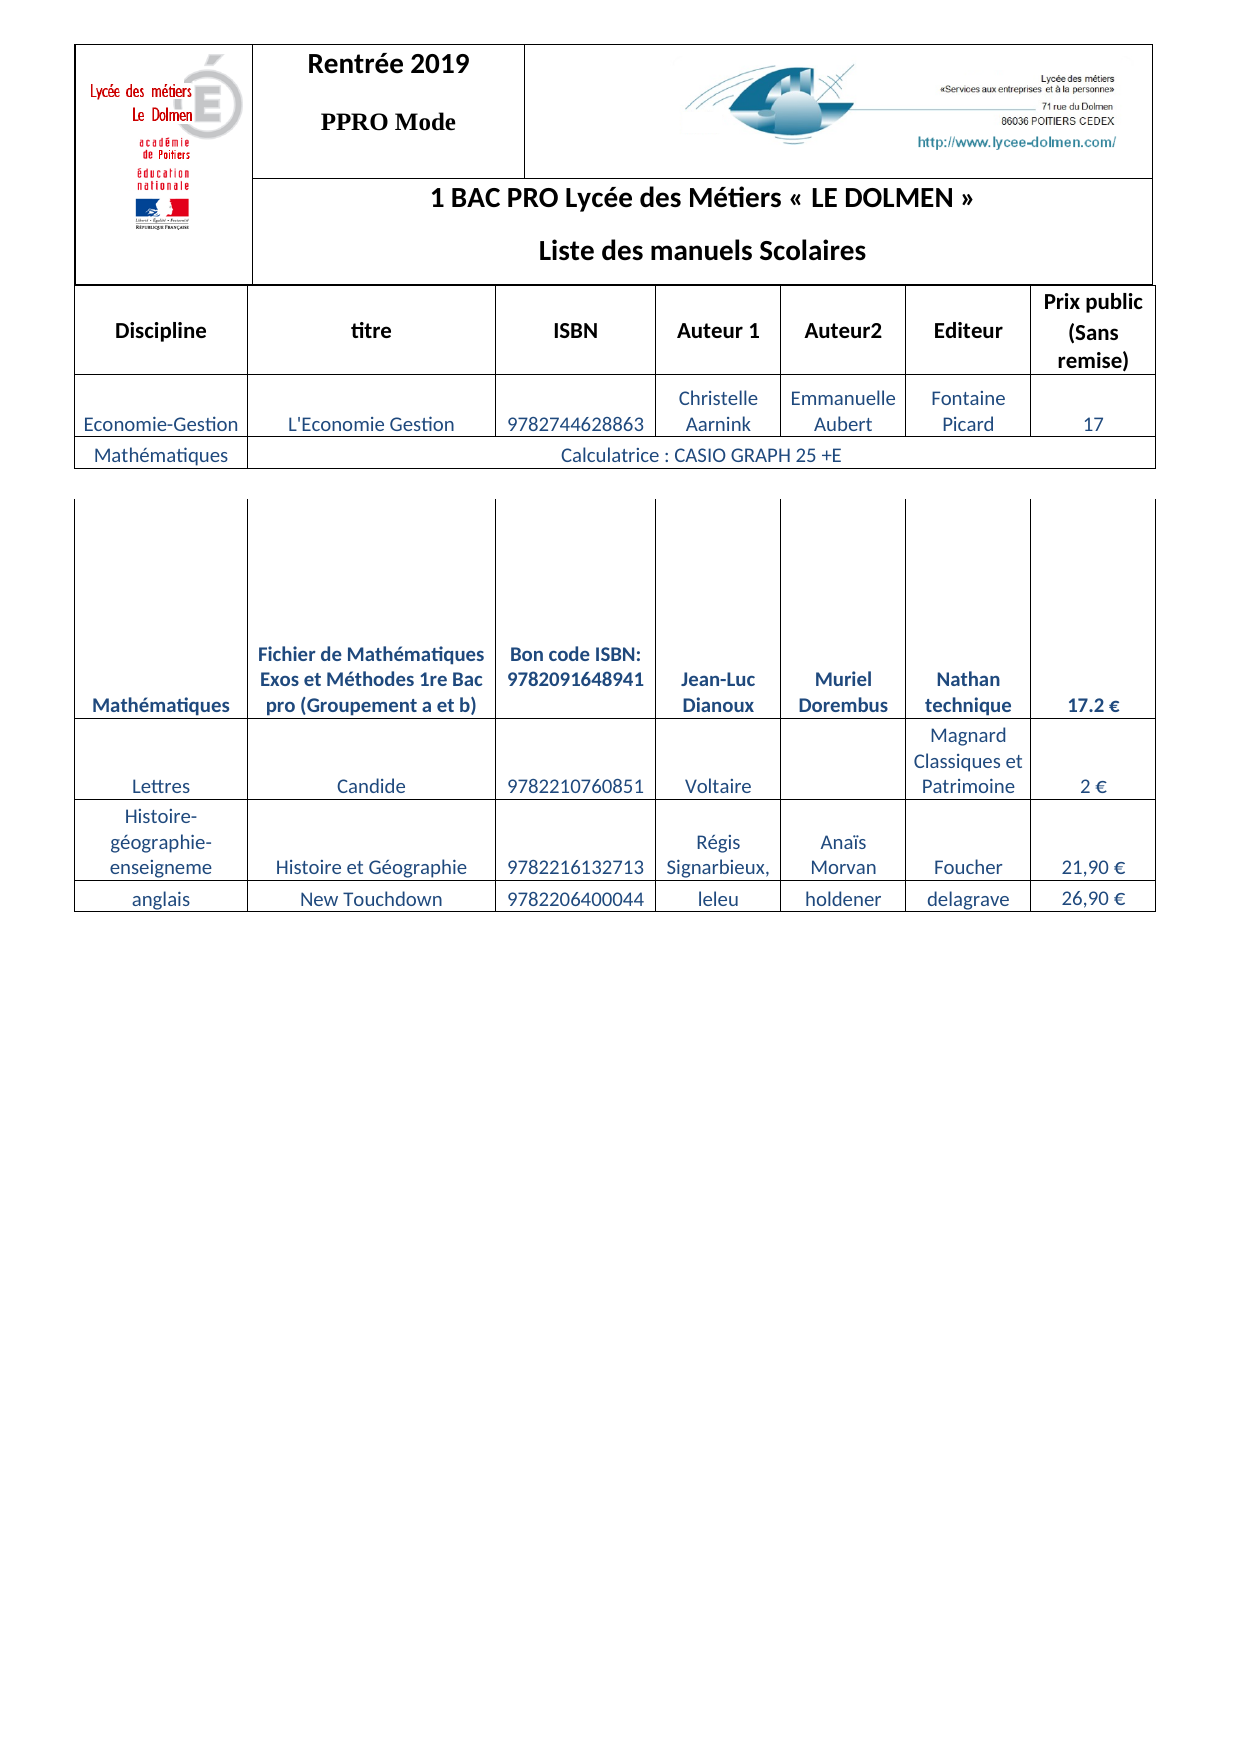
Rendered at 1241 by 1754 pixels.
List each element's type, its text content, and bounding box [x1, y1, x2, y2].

table_cell Calculatrice : CASIO GRAPH 25 +E [248, 437, 1155, 467]
table_cell 21,90 € [1031, 800, 1155, 880]
table_cell delagrave [906, 881, 1030, 911]
table_cell Histoire-géographie-enseigneme [75, 800, 247, 880]
table_cell 2 € [1031, 719, 1155, 799]
picture [86, 45, 249, 245]
table_header [525, 45, 1152, 178]
table_cell holdener [781, 881, 905, 911]
table_cell Bon code ISBN: 9782091648941 [496, 499, 655, 717]
table_cell Economie-Gestion [75, 375, 247, 436]
table_cell 17.2 € [1031, 499, 1155, 717]
table_header Auteur2 [781, 286, 905, 374]
table_cell [781, 719, 905, 799]
table_cell Voltaire [656, 719, 780, 799]
table_cell 9782216132713 [496, 800, 655, 880]
table_cell 9782210760851 [496, 719, 655, 799]
table_cell Anaïs Morvan [781, 800, 905, 880]
table_header Prix public [1031, 286, 1155, 317]
table_cell Mathématiques [75, 499, 247, 717]
table_cell Mathématiques [75, 437, 247, 467]
table_header Discipline [75, 286, 247, 374]
table_cell Emmanuelle Aubert [781, 375, 905, 436]
table_cell (Sans remise) [1031, 317, 1155, 374]
table_cell Foucher [906, 800, 1030, 880]
table_header Editeur [906, 286, 1030, 374]
table_cell Fichier de Mathématiques Exos et Méthodes 1re Bac pro (Groupement a et b) [248, 499, 495, 717]
table_cell leleu [656, 881, 780, 911]
table_cell 9782206400044 [496, 881, 655, 911]
table_header Auteur 1 [656, 286, 780, 374]
table_cell anglais [75, 881, 247, 911]
table_cell Lettres [75, 719, 247, 799]
table_cell Muriel Dorembus [781, 499, 905, 717]
table_header Rentrée 2019 PPRO Mode [253, 45, 524, 178]
table_cell Jean-Luc Dianoux [656, 499, 780, 717]
table_header [76, 45, 252, 284]
picture [660, 45, 1142, 154]
table_cell Christelle Aarnink [656, 375, 780, 436]
table_cell 9782744628863 [496, 375, 655, 436]
table_cell 1 BAC PRO Lycée des Métiers « LE DOLMEN » Liste des manuels Scolaires [253, 179, 1152, 284]
table_cell Histoire et Géographie [248, 800, 495, 880]
table_cell Fontaine Picard [906, 375, 1030, 436]
table_header titre [248, 286, 495, 374]
table_cell 17 [1031, 375, 1155, 436]
table_cell Régis Signarbieux, [656, 800, 780, 880]
table_cell 26,90 € [1031, 881, 1155, 911]
table_header ISBN [496, 286, 655, 374]
table_cell L'Economie Gestion [248, 375, 495, 436]
table_cell Magnard Classiques et Patrimoine [906, 719, 1030, 799]
table_cell New Touchdown [248, 881, 495, 911]
table_cell Nathan technique [906, 499, 1030, 717]
table_cell Candide [248, 719, 495, 799]
